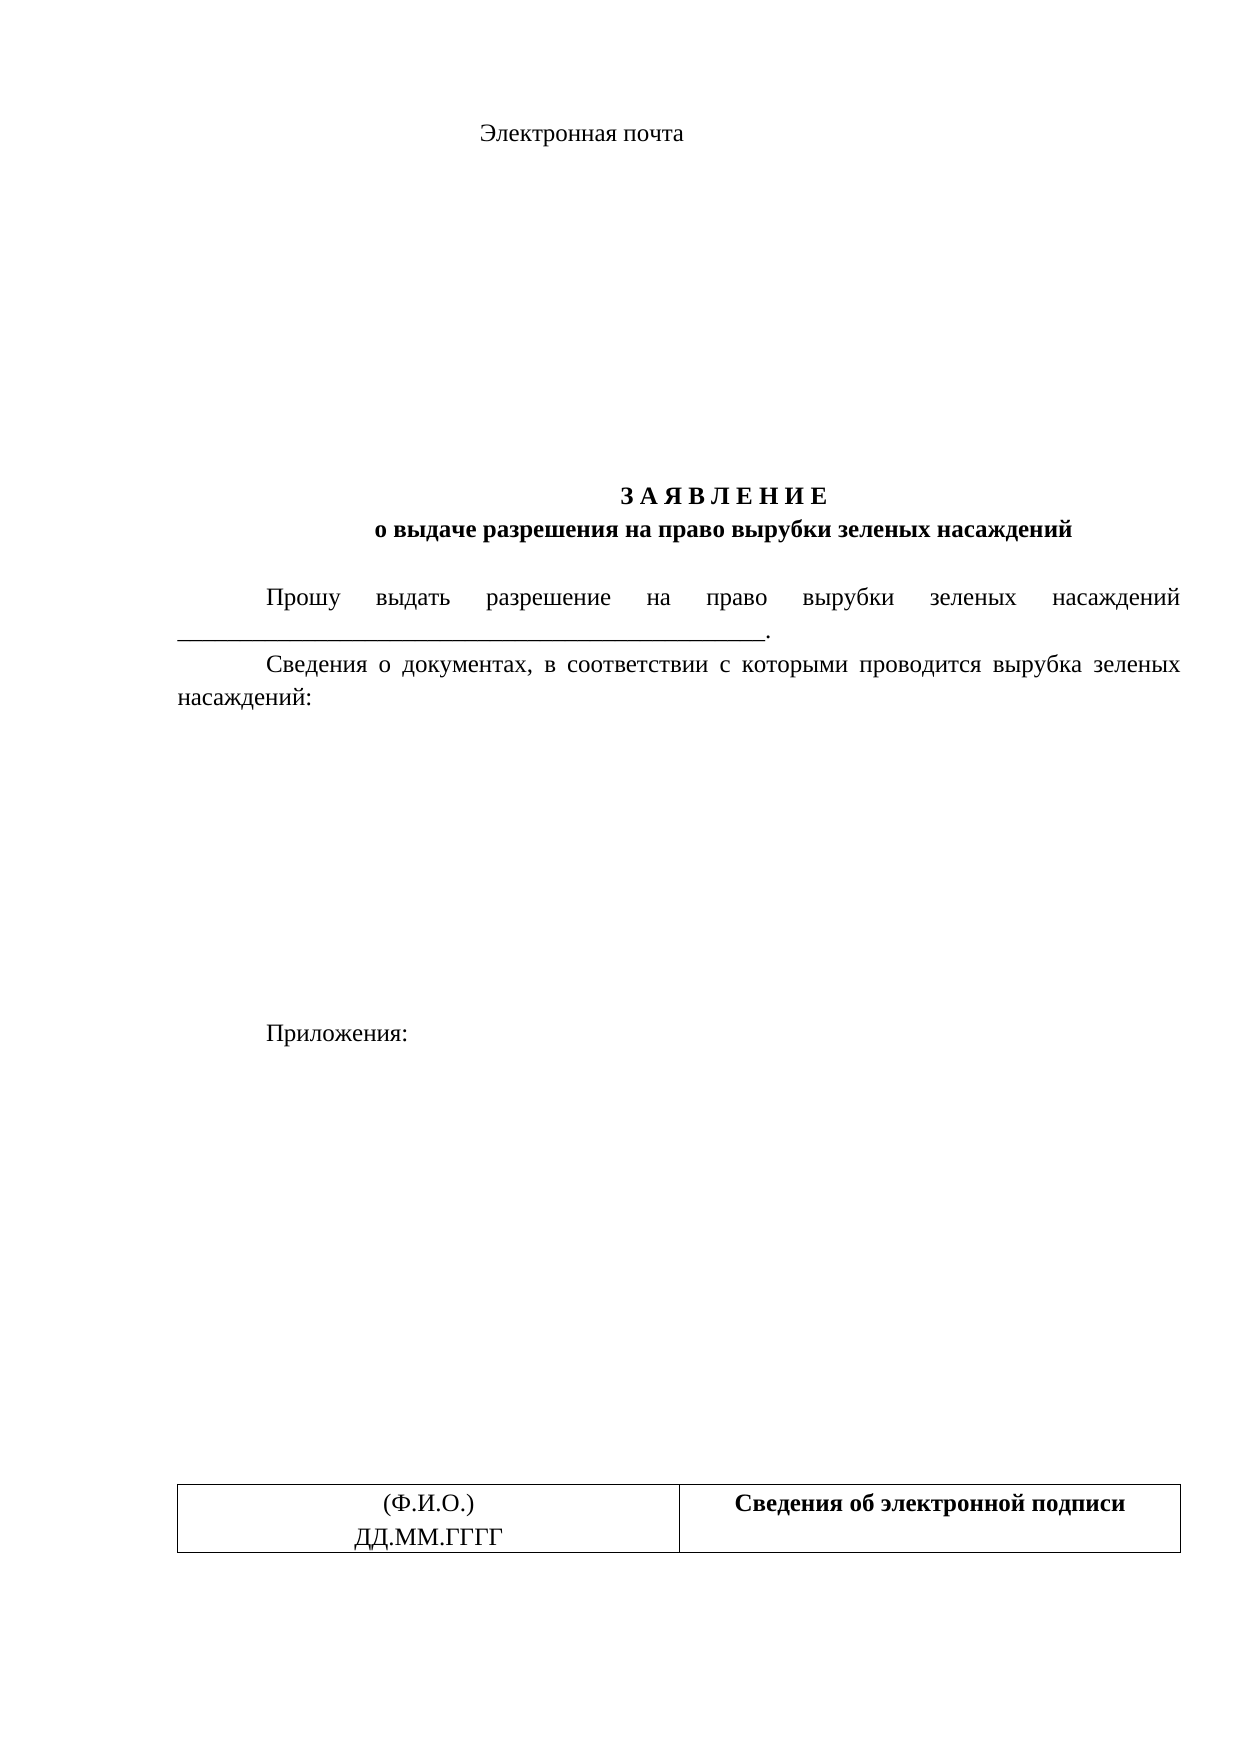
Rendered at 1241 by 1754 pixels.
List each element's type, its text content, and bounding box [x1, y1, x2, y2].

table_header (Ф.И.О.) ДД.ММ.ГГГГ [178, 1485, 679, 1552]
text З А Я В Л Е Н И Е [177, 477, 1181, 511]
text Приложения: [177, 1014, 1181, 1048]
table_cell Электронная почта [468, 118, 1181, 147]
table_header Сведения об электронной подписи [680, 1485, 1180, 1552]
text Сведения о документах, в соответствии с которыми проводится вырубка зеленых насаждений: [177, 645, 1181, 712]
text о выдаче разрешения на право вырубки зеленых насаждений [177, 511, 1181, 544]
text Прошу выдать разрешение на право вырубки зеленых насаждений _______________________________________________. [177, 578, 1181, 645]
